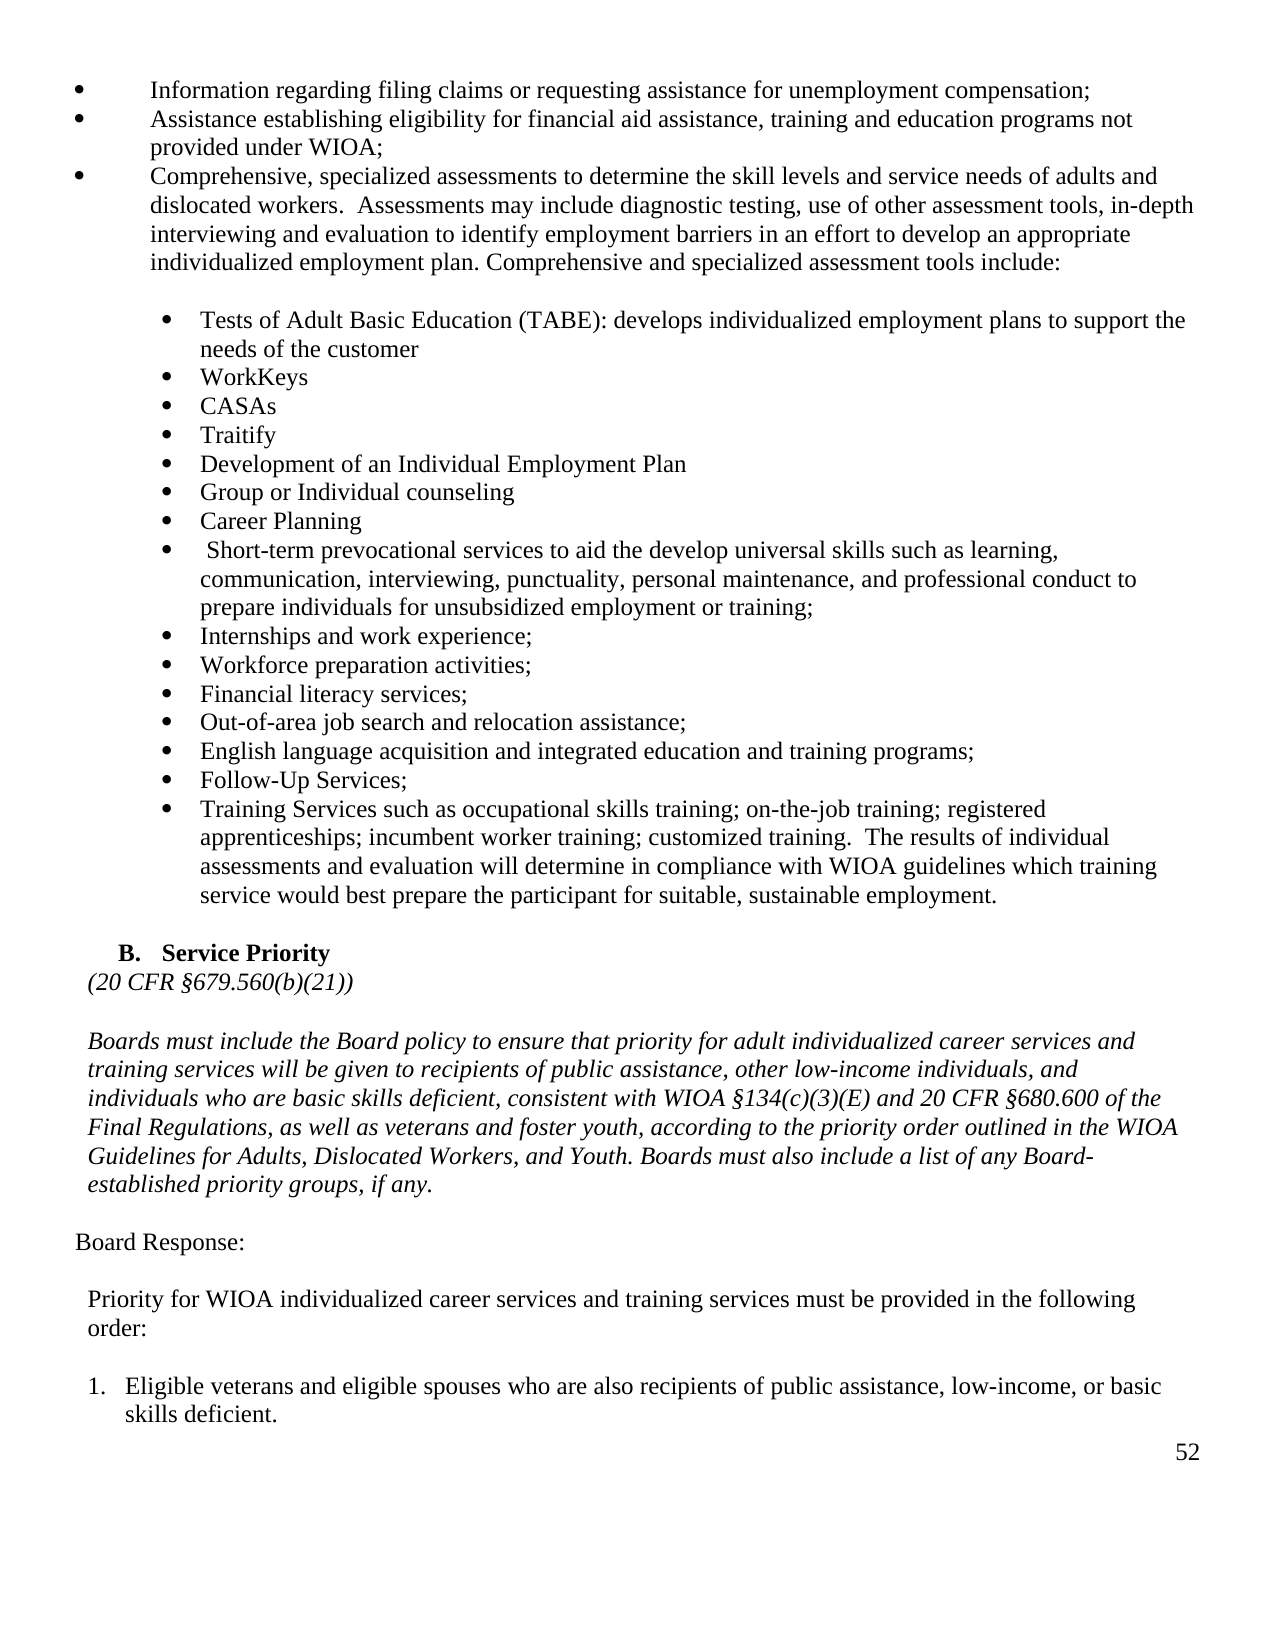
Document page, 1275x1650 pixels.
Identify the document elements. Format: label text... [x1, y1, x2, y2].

list Out-of-area job search and relocation assistance; [162, 707, 1200, 736]
list WorkKeys [162, 362, 1200, 391]
text Board Response: [75, 1227, 1071, 1256]
list Eligible veterans and eligible spouses who are also recipients of public assistance, low-income, or basic skills deficient. [87, 1371, 1187, 1428]
list English language acquisition and integrated education and training programs; [162, 736, 1200, 765]
text (20 CFR §679.560(b)(21)) [87, 967, 1200, 996]
list Tests of Adult Basic Education (TABE): develops individualized employment plans to support the needs of the customer [162, 305, 1200, 362]
list Internships and work experience; [162, 621, 1200, 650]
text Priority for WIOA individualized career services and training services must be provided in the following order: [87, 1284, 1187, 1342]
list Service Priority [118, 938, 1200, 967]
list Assistance establishing eligibility for financial aid assistance, training and education programs not provided under WIOA; [75, 104, 1200, 161]
list Traitify [162, 420, 1200, 449]
list Follow-Up Services; [162, 765, 1200, 794]
list Short-term prevocational services to aid the develop universal skills such as learning, communication, interviewing, punctuality, personal maintenance, and professional conduct to prepare individuals for unsubsidized employment or training; [162, 535, 1200, 621]
list Comprehensive, specialized assessments to determine the skill levels and service needs of adults and dislocated workers. Assessments may include diagnostic testing, use of other assessment tools, in-depth interviewing and evaluation to identify employment barriers in an effort to develop an appropriate individualized employment plan. Comprehensive and specialized assessment tools include: [75, 161, 1200, 276]
list Workforce preparation activities; [162, 650, 1200, 679]
list Group or Individual counseling [162, 477, 1200, 506]
list CASAs [162, 391, 1200, 420]
list Career Planning [162, 506, 1200, 535]
text Boards must include the Board policy to ensure that priority for adult individualized career services and training services will be given to recipients of public assistance, other low-income individuals, and individuals who are basic skills deficient, consistent with WIOA §134(c)(3)(E) and 20 CFR §680.600 of the Final Regulations, as well as veterans and foster youth, according to the priority order outlined in the WIOA Guidelines for Adults, Dislocated Workers, and Youth. Boards must also include a list of any Board-established priority groups, if any. [87, 1026, 1187, 1198]
list Financial literacy services; [162, 679, 1200, 707]
list Information regarding filing claims or requesting assistance for unemployment compensation; [75, 75, 1200, 104]
list Development of an Individual Employment Plan [162, 449, 1200, 477]
list Training Services such as occupational skills training; on-the-job training; registered apprenticeships; incumbent worker training; customized training. The results of individual assessments and evaluation will determine in compliance with WIOA guidelines which training service would best prepare the participant for suitable, sustainable employment. [162, 794, 1200, 909]
